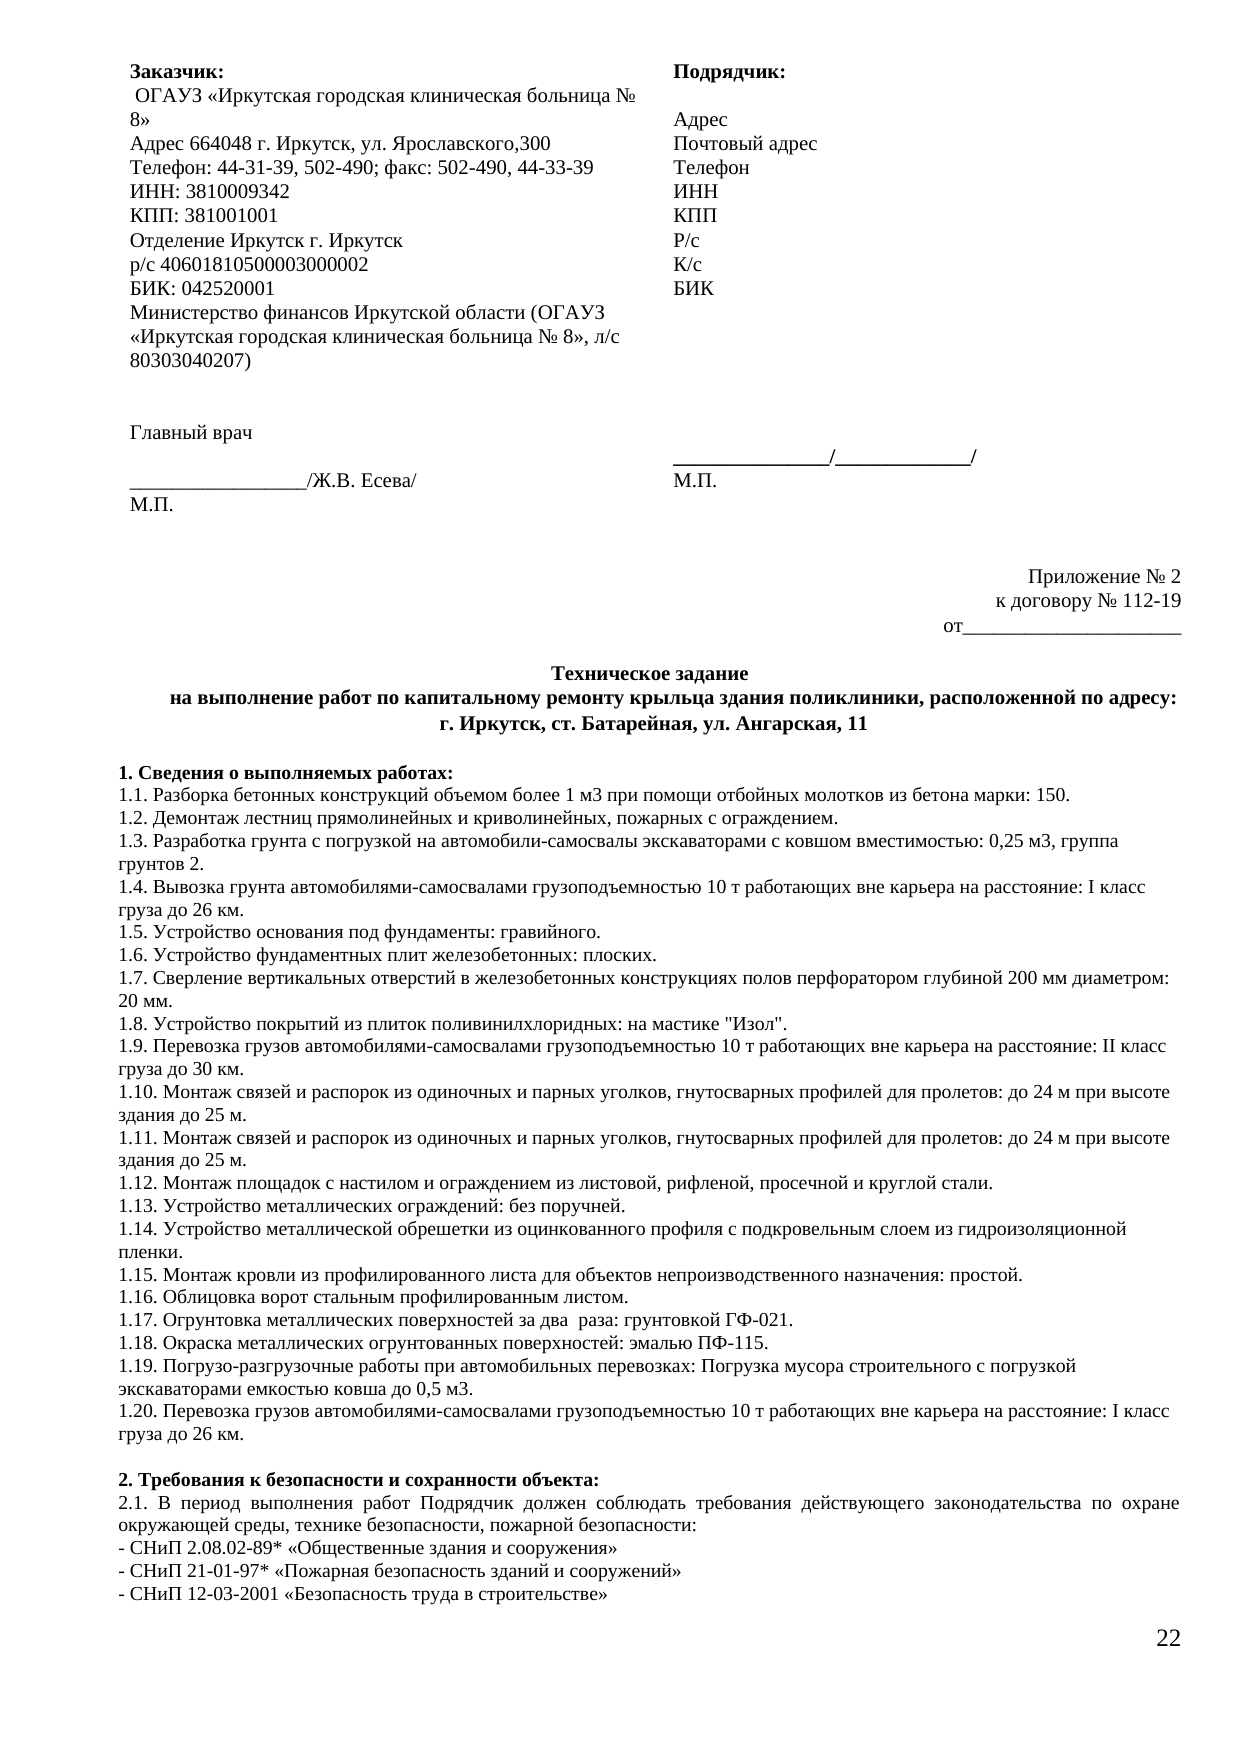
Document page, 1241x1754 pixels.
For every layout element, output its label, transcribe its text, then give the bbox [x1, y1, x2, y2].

text - СНиП 2.08.02-89* «Общественные здания и сооружения» [118, 1536, 1181, 1559]
text - СНиП 12-03-2001 «Безопасность труда в строительстве» [118, 1582, 1181, 1605]
text 1.5. Устройство основания под фундаменты: гравийного. [118, 920, 1181, 943]
text 1.18. Окраска металлических огрунтованных поверхностей: эмалью ПФ-115. [118, 1331, 1181, 1354]
text 2. Требования к безопасности и сохранности объекта: [118, 1468, 1181, 1491]
text от_____________________ [118, 612, 1181, 637]
text 1.15. Монтаж кровли из профилированного листа для объектов непроизводственного назначения: простой. [118, 1262, 1181, 1285]
text 1.8. Устройство покрытий из плиток поливинилхлоридных: на мастике "Изол". [118, 1012, 1181, 1034]
text 1.6. Устройство фундаментных плит железобетонных: плоских. [118, 943, 1181, 966]
text 1.12. Монтаж площадок с настилом и ограждением из листовой, рифленой, просечной и круглой стали. [118, 1171, 1181, 1194]
text 1.10. Монтаж связей и распорок из одиночных и парных уголков, гнутосварных профилей для пролетов: до 24 м при высоте здания до 25 м. [118, 1080, 1181, 1126]
text 1.13. Устройство металлических ограждений: без поручней. [118, 1194, 1181, 1217]
text 1. Сведения о выполняемых работах: [118, 761, 1181, 783]
text 1.3. Разработка грунта с погрузкой на автомобили-самосвалы экскаваторами с ковшом вместимостью: 0,25 м3, группа грунтов 2. [118, 829, 1181, 875]
table_header Подрядчик: Адрес Почтовый адрес Телефон ИНН КПП Р/с К/с БИК _______________/_____________/ М.П. [662, 59, 1122, 516]
table_header Заказчик: ОГАУЗ «Иркутская городская клиническая больница № 8» Адрес . Иркутск, ул. Ярославского,300 Телефон: 44-31-39, 502-490; факс: 502-490, 44-33-39 ИНН: 3810009342 КПП: 381001001 Отделение Иркутск г. Иркутск р/с 40601810500003000002 БИК: 042520001 Министерство финансов Иркутской области (ОГАУЗ «Иркутская городская клиническая больница № 8», л/с 80303040207) Главный врач _________________/Ж.В. Есева/ М.П. [118, 59, 662, 516]
text к договору № 112-19 [118, 588, 1181, 612]
text 1.9. Перевозка грузов автомобилями-самосвалами грузоподъемностью 10 т работающих вне карьера на расстояние: II класс груза до 30 км. [118, 1034, 1181, 1080]
text 1.11. Монтаж связей и распорок из одиночных и парных уголков, гнутосварных профилей для пролетов: до 24 м при высоте здания до 25 м. [118, 1126, 1181, 1171]
text 1.1. Разборка бетонных конструкций объемом более 1 м3 при помощи отбойных молотков из бетона марки: 150. [118, 783, 1181, 806]
text 1.20. Перевозка грузов автомобилями-самосвалами грузоподъемностью 10 т работающих вне карьера на расстояние: I класс груза до 26 км. [118, 1399, 1181, 1445]
text 1.17. Огрунтовка металлических поверхностей за два раза: грунтовкой ГФ-021. [118, 1308, 1181, 1331]
text на выполнение работ по капитальному ремонту крыльца здания поликлиники, расположенной по адресу: г. Иркутск, ст. Батарейная, ул. Ангарская, 11 [126, 685, 1181, 735]
text 1.4. Вывозка грунта автомобилями-самосвалами грузоподъемностью 10 т работающих вне карьера на расстояние: I класс груза до 26 км. [118, 875, 1181, 920]
text 1.2. Демонтаж лестниц прямолинейных и криволинейных, пожарных с ограждением. [118, 806, 1181, 829]
text Техническое задание [118, 661, 1181, 685]
text 2.1. В период выполнения работ Подрядчик должен соблюдать требования действующего законодательства по охране окружающей среды, технике безопасности, пожарной безопасности: [118, 1491, 1181, 1536]
text Приложение № 2 [118, 564, 1181, 588]
text 1.14. Устройство металлической обрешетки из оцинкованного профиля с подкровельным слоем из гидроизоляционной пленки. [118, 1217, 1181, 1262]
text 1.16. Облицовка ворот стальным профилированным листом. [118, 1285, 1181, 1308]
text 1.19. Погрузо-разгрузочные работы при автомобильных перевозках: Погрузка мусора строительного с погрузкой экскаваторами емкостью ковша до 0,5 м3. [118, 1354, 1181, 1399]
text - СНиП 21-01-97* «Пожарная безопасность зданий и сооружений» [118, 1559, 1181, 1582]
text 1.7. Сверление вертикальных отверстий в железобетонных конструкциях полов перфоратором глубиной 200 мм диаметром: 20 мм. [118, 966, 1181, 1012]
